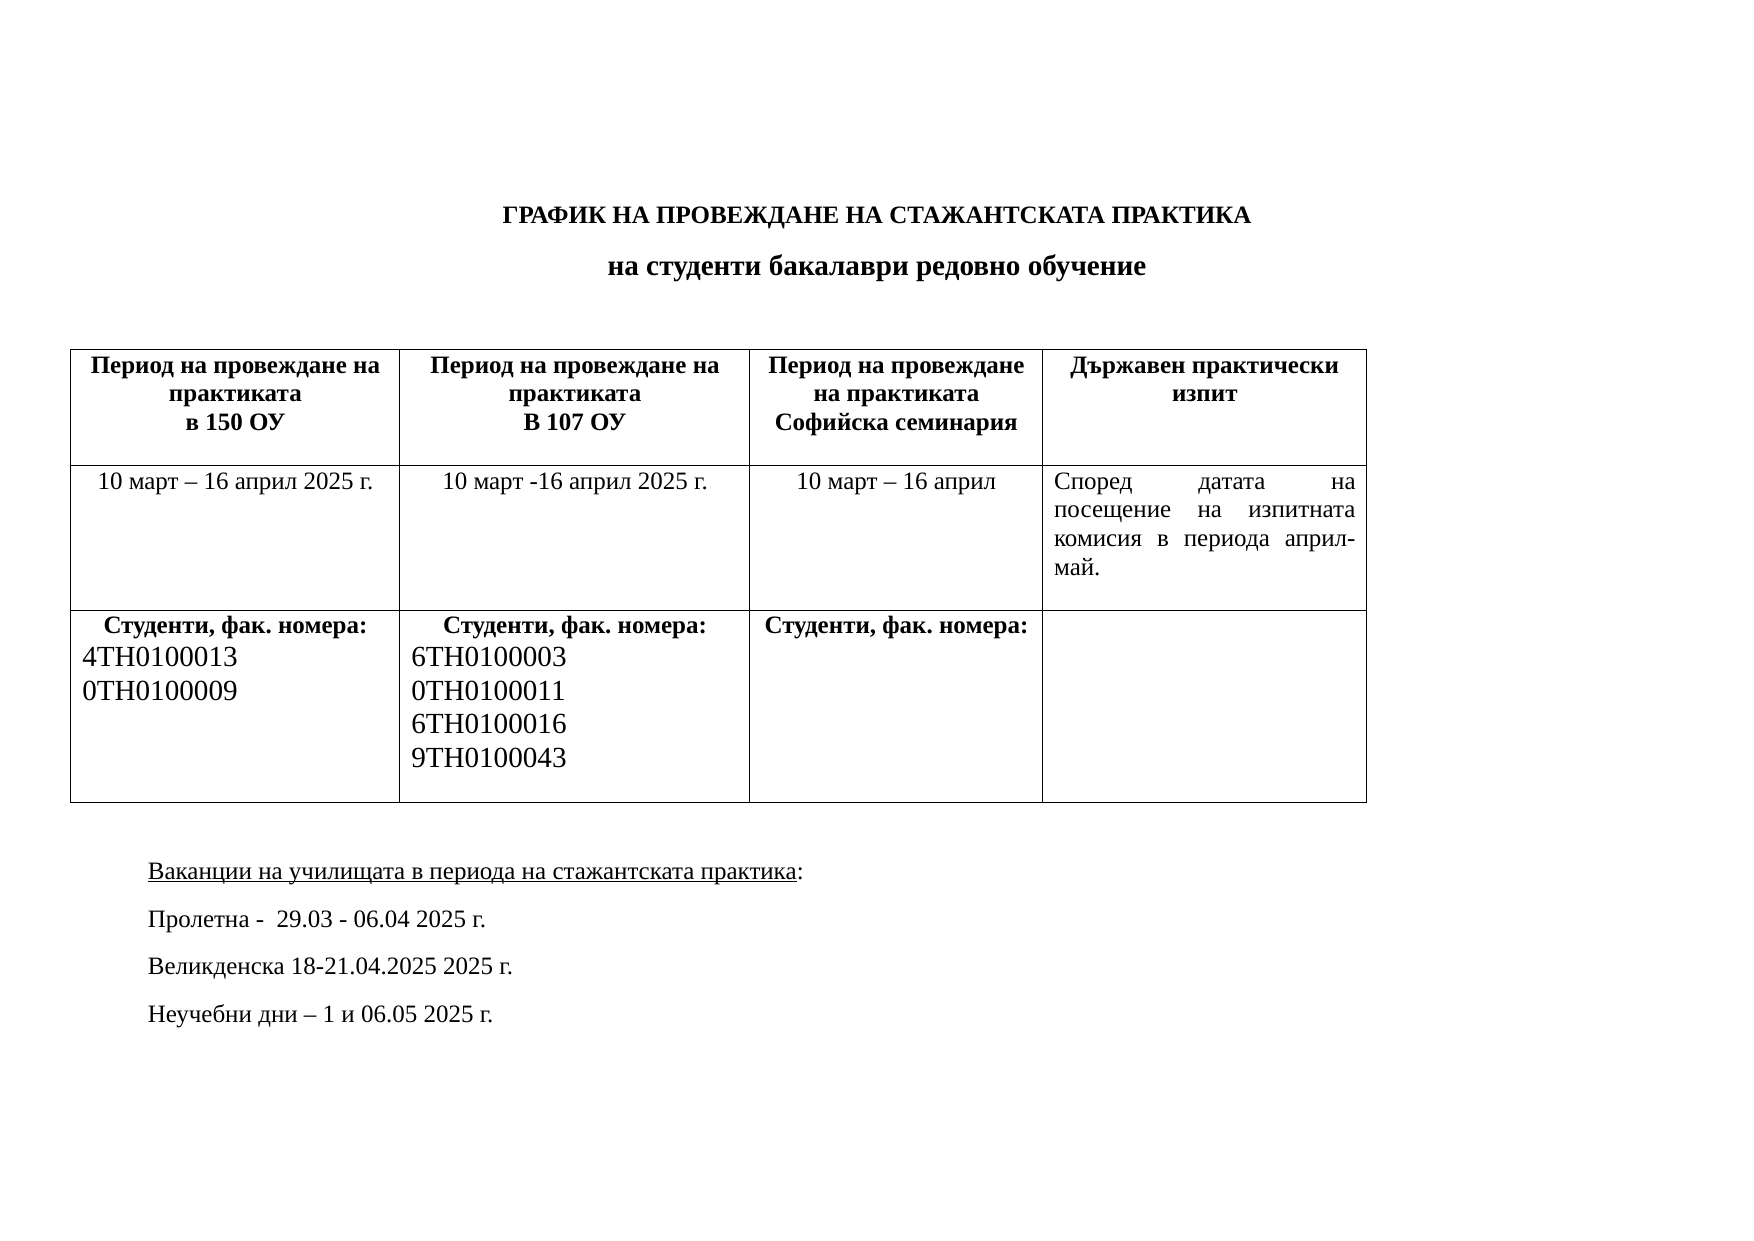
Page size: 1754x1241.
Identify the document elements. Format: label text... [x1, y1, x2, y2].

table_cell Студенти, фак. номера: [750, 611, 1042, 802]
text ГРАФИК НА ПРОВЕЖДАНЕ НА СТАЖАНТСКАТА ПРАКТИКА [148, 200, 1606, 229]
table_header Период на провеждане на практиката В 107 ОУ [400, 350, 749, 465]
table_header Период на провеждане на практиката Софийска семинария [750, 350, 1042, 465]
table_cell 10 март – 16 април 2025 г. [71, 466, 399, 609]
text Неучебни дни – 1 и 06.05 2025 г. [148, 999, 1606, 1028]
table_cell 10 март – 16 април [750, 466, 1042, 609]
text Пролетна - 29.03 - 06.04 2025 г. [148, 904, 1606, 932]
table_cell Студенти, фак. номера: 4TH0100013 0TH0100009 [71, 611, 399, 802]
table_cell 10 март -16 април 2025 г. [400, 466, 749, 609]
table_header Период на провеждане на практиката в 150 ОУ [71, 350, 399, 465]
table_cell Според датата на посещение на изпитната комисия в периода април-май. [1043, 466, 1366, 609]
table_cell [1043, 611, 1366, 802]
text Ваканции на училищата в периода на стажантската практика: [148, 856, 1606, 885]
table_cell Студенти, фак. номера: 6TH0100003 0TH0100011 6TH0100016 9TH0100043 [400, 611, 749, 802]
text на студенти бакалаври редовно обучение [148, 248, 1606, 282]
table_header Държавен практически изпит [1043, 350, 1366, 465]
text Великденска 18-21.04.2025 2025 г. [148, 951, 1606, 980]
